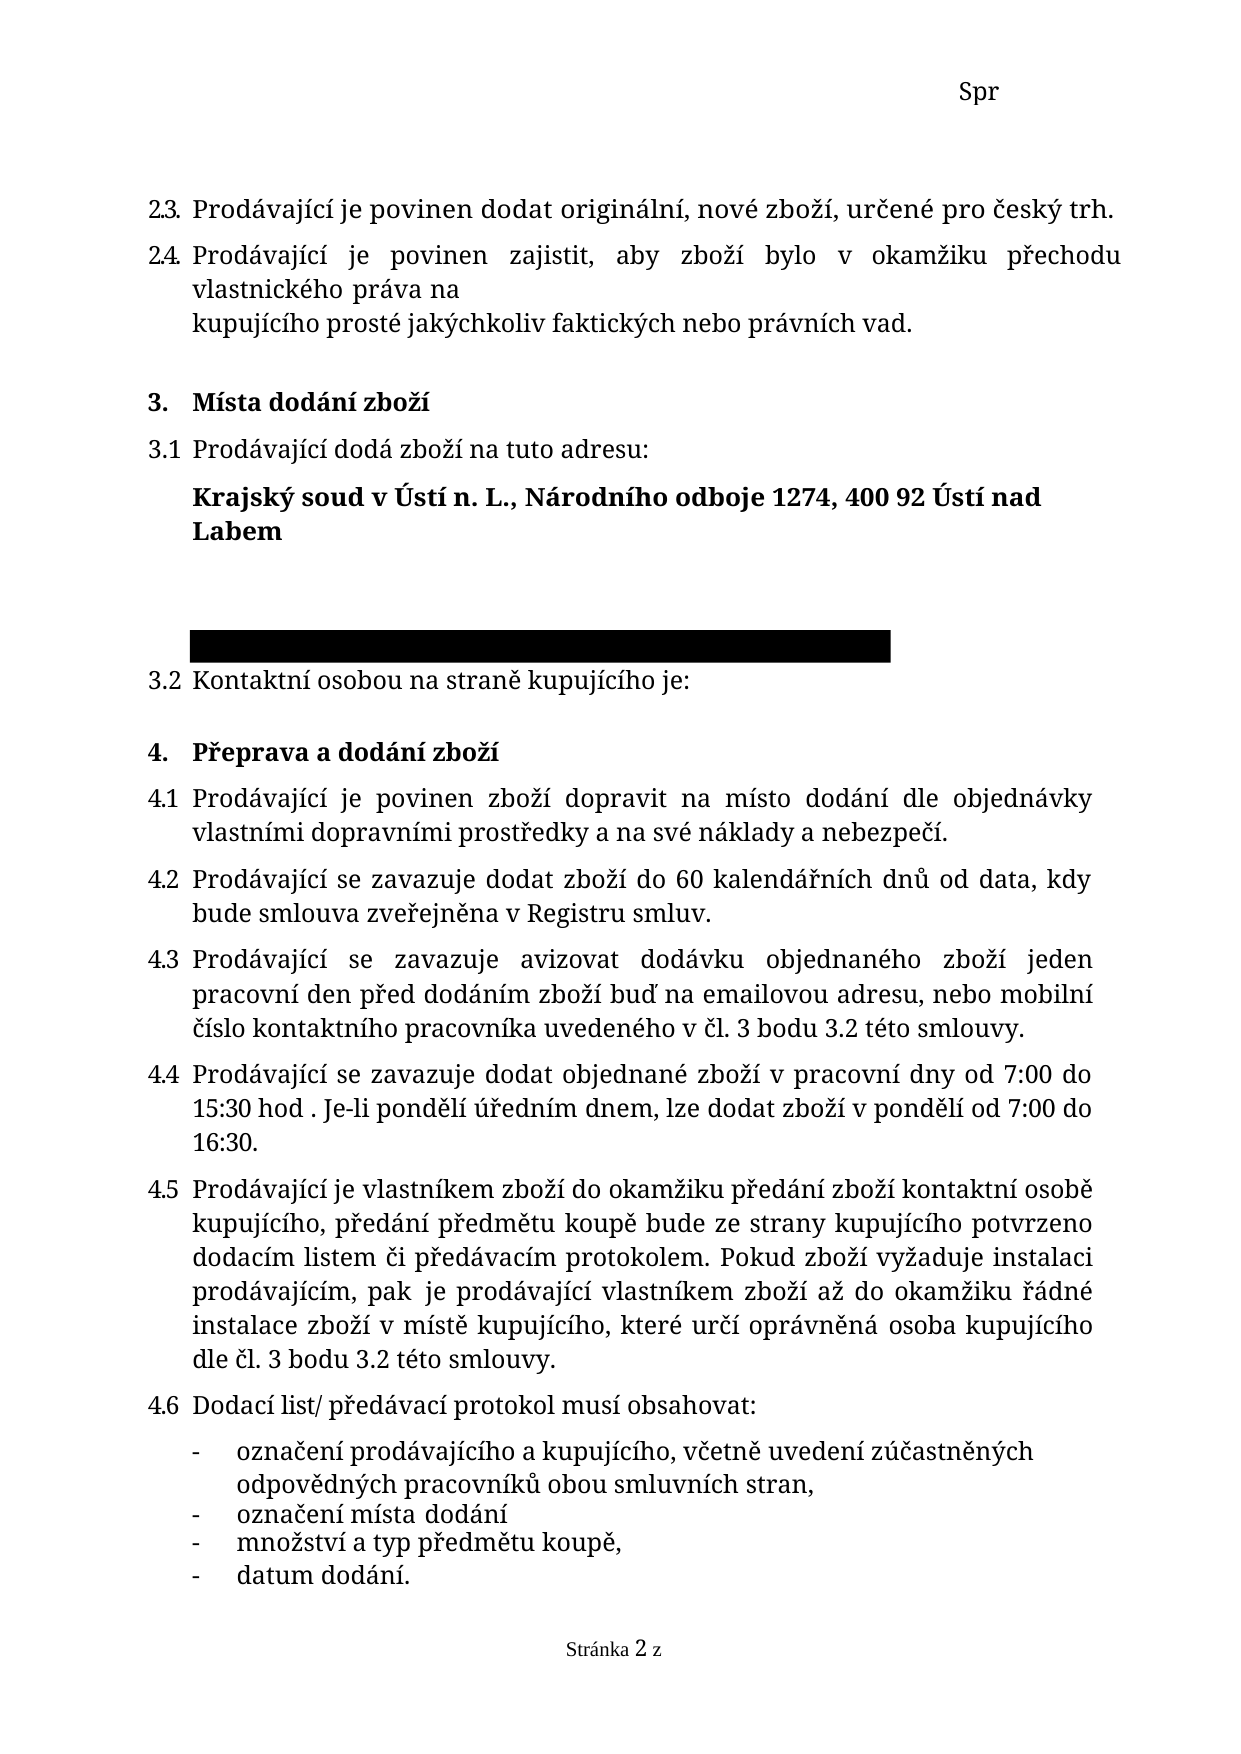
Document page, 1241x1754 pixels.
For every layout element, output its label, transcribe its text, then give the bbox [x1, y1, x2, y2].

subtitle Přeprava a dodání zboží [148, 734, 1121, 768]
list Kontaktní osobou na straně kupujícího je: [148, 597, 1121, 697]
list Prodávající se zavazuje avizovat dodávku objednaného zboží jeden pracovní den před dodáním zboží buď na emailovou adresu, nebo mobilní číslo kontaktního pracovníka uvedeného v čl. 3 bodu 3.2 této smlouvy. [148, 942, 1093, 1044]
list Prodávající je povinen zajistit, aby zboží bylo v okamžiku přechodu vlastnického práva na [148, 238, 1121, 306]
list označení místa dodání [192, 1501, 1121, 1529]
text kupujícího prosté jakýchkoliv faktických nebo právních vad. [192, 306, 1121, 340]
subtitle Krajský soud v Ústí n. L., Národního odboje 1274, 400 92 Ústí nad Labem [192, 480, 1121, 548]
list označení prodávajícího a kupujícího, včetně uvedení zúčastněných odpovědných pracovníků obou smluvních stran, [192, 1433, 1093, 1501]
list Prodávající je vlastníkem zboží do okamžiku předání zboží kontaktní osobě kupujícího, předání předmětu koupě bude ze strany kupujícího potvrzeno dodacím listem či předávacím protokolem. Pokud zboží vyžaduje instalaci prodávajícím, pak je prodávající vlastníkem zboží až do okamžiku řádné instalace zboží v místě kupujícího, které určí oprávněná osoba kupujícího dle čl. 3 bodu 3.2 této smlouvy. [148, 1171, 1093, 1376]
list Prodávající dodá zboží na tuto adresu: [148, 432, 1121, 466]
list Prodávající se zavazuje dodat objednané zboží v pracovní dny od 7:00 do 15:30 hod . Je-li pondělí úředním dnem, lze dodat zboží v pondělí od 7:00 do 16:30. [148, 1057, 1093, 1159]
list datum dodání. [192, 1557, 1121, 1591]
list Prodávající je povinen dodat originální, nové zboží, určené pro český trh. [148, 191, 1121, 225]
list Prodávající se zavazuje dodat zboží do 60 kalendářních dnů od data, kdy bude smlouva zveřejněna v Registru smluv. [148, 862, 1093, 930]
subtitle Místa dodání zboží [148, 385, 1121, 419]
list Dodací list/ předávací protokol musí obsahovat: [148, 1388, 1121, 1422]
list množství a typ předmětu koupě, [192, 1529, 1121, 1557]
list Prodávající je povinen zboží dopravit na místo dodání dle objednávky vlastními dopravními prostředky a na své náklady a nebezpečí. [148, 781, 1093, 849]
